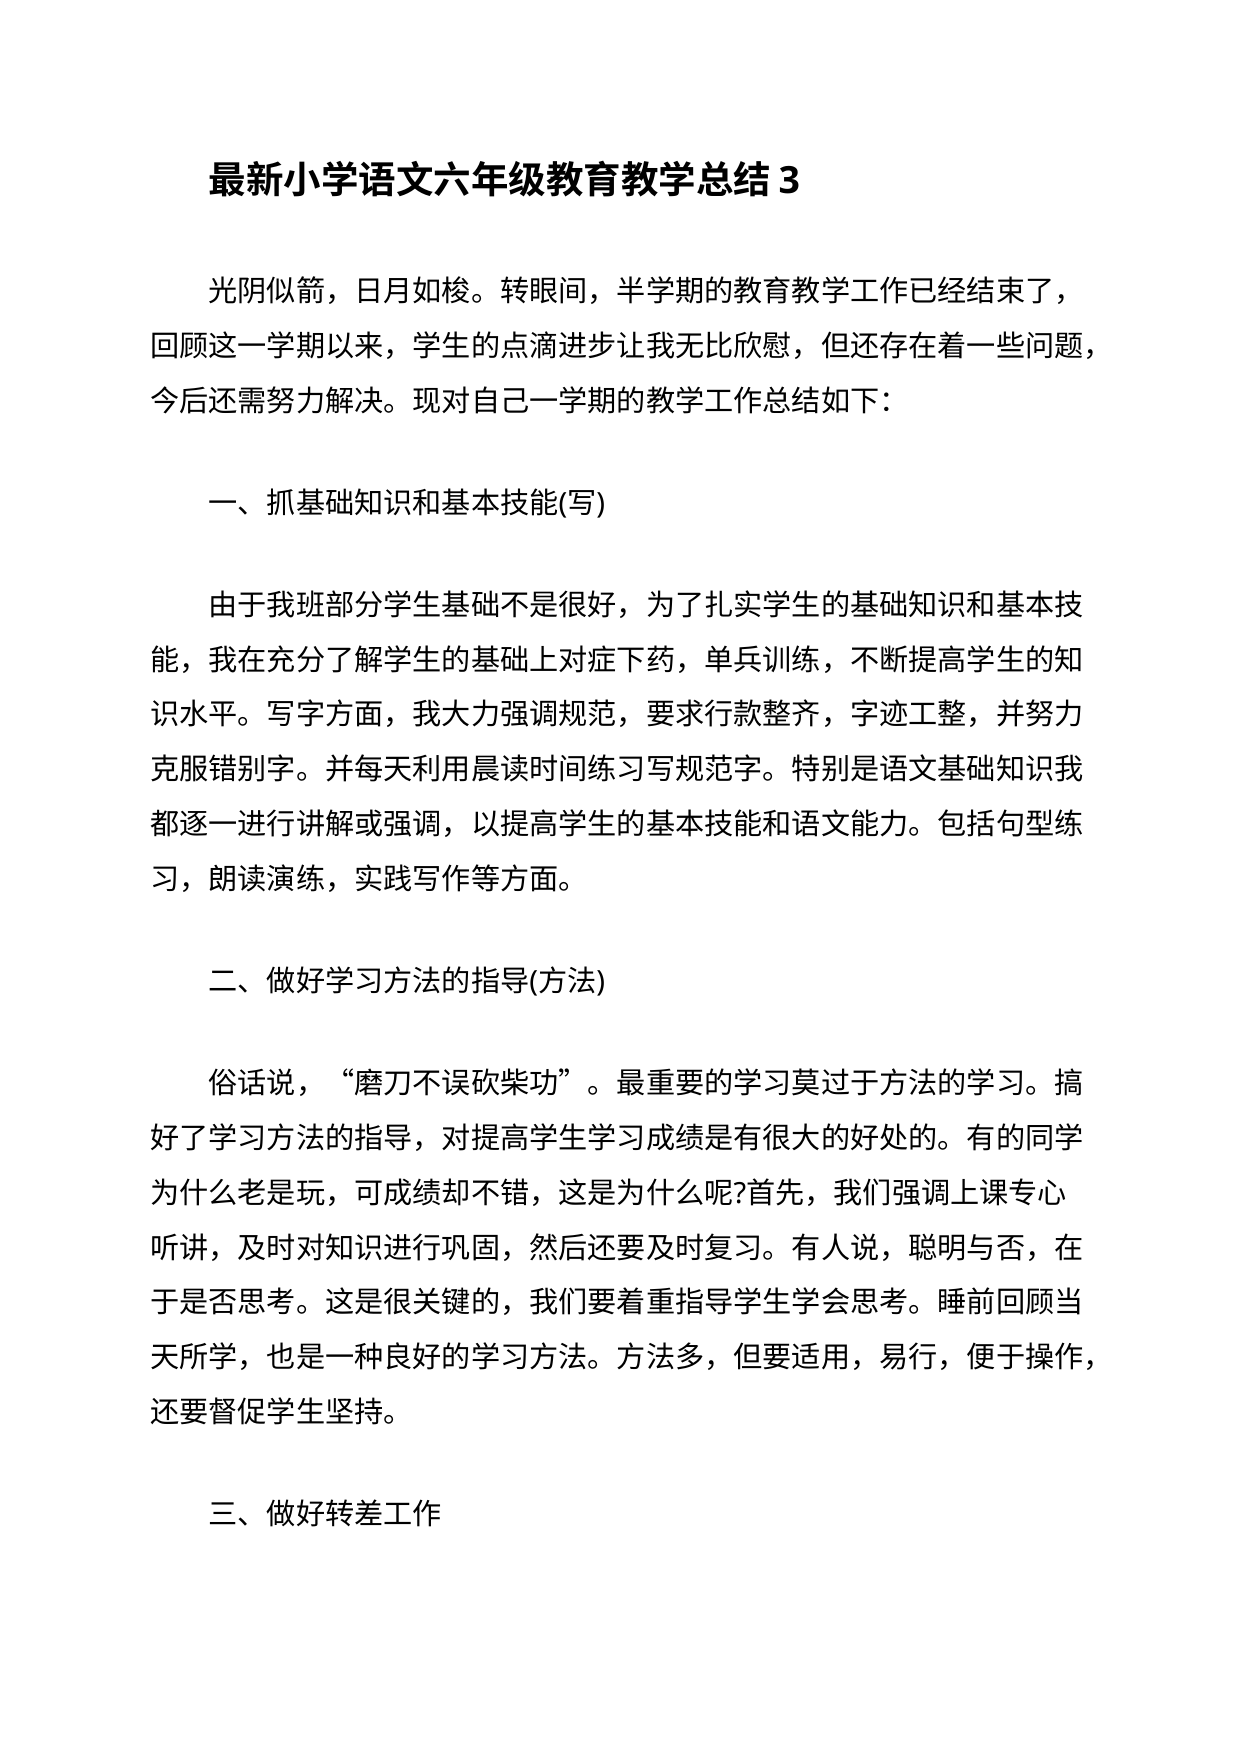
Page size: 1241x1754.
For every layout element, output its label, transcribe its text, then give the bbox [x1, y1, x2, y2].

text 俗话说，“磨刀不误砍柴功”。最重要的学习莫过于方法的学习。搞好了学习方法的指导，对提高学生学习成绩是有很大的好处的。有的同学为什么老是玩，可成绩却不错，这是为什么呢?首先，我们强调上课专心听讲，及时对知识进行巩固，然后还要及时复习。有人说，聪明与否，在于是否思考。这是很关键的，我们要着重指导学生学会思考。睡前回顾当天所学，也是一种良好的学习方法。方法多，但要适用，易行，便于操作，还要督促学生坚持。 [150, 1059, 1090, 1431]
text 光阴似箭，日月如梭。转眼间，半学期的教育教学工作已经结束了，回顾这一学期以来，学生的点滴进步让我无比欣慰，但还存在着一些问题，今后还需努力解决。现对自己一学期的教学工作总结如下： [150, 268, 1090, 420]
text 三、做好转差工作 [150, 1491, 1090, 1533]
text 一、抓基础知识和基本技能(写) [150, 479, 1090, 522]
text 最新小学语文六年级教育教学总结3 [150, 150, 1090, 204]
text 由于我班部分学生基础不是很好，为了扎实学生的基础知识和基本技能，我在充分了解学生的基础上对症下药，单兵训练，不断提高学生的知识水平。写字方面，我大力强调规范，要求行款整齐，字迹工整，并努力克服错别字。并每天利用晨读时间练习写规范字。特别是语文基础知识我都逐一进行讲解或强调，以提高学生的基本技能和语文能力。包括句型练习，朗读演练，实践写作等方面。 [150, 581, 1090, 898]
text 二、做好学习方法的指导(方法) [150, 957, 1090, 1000]
